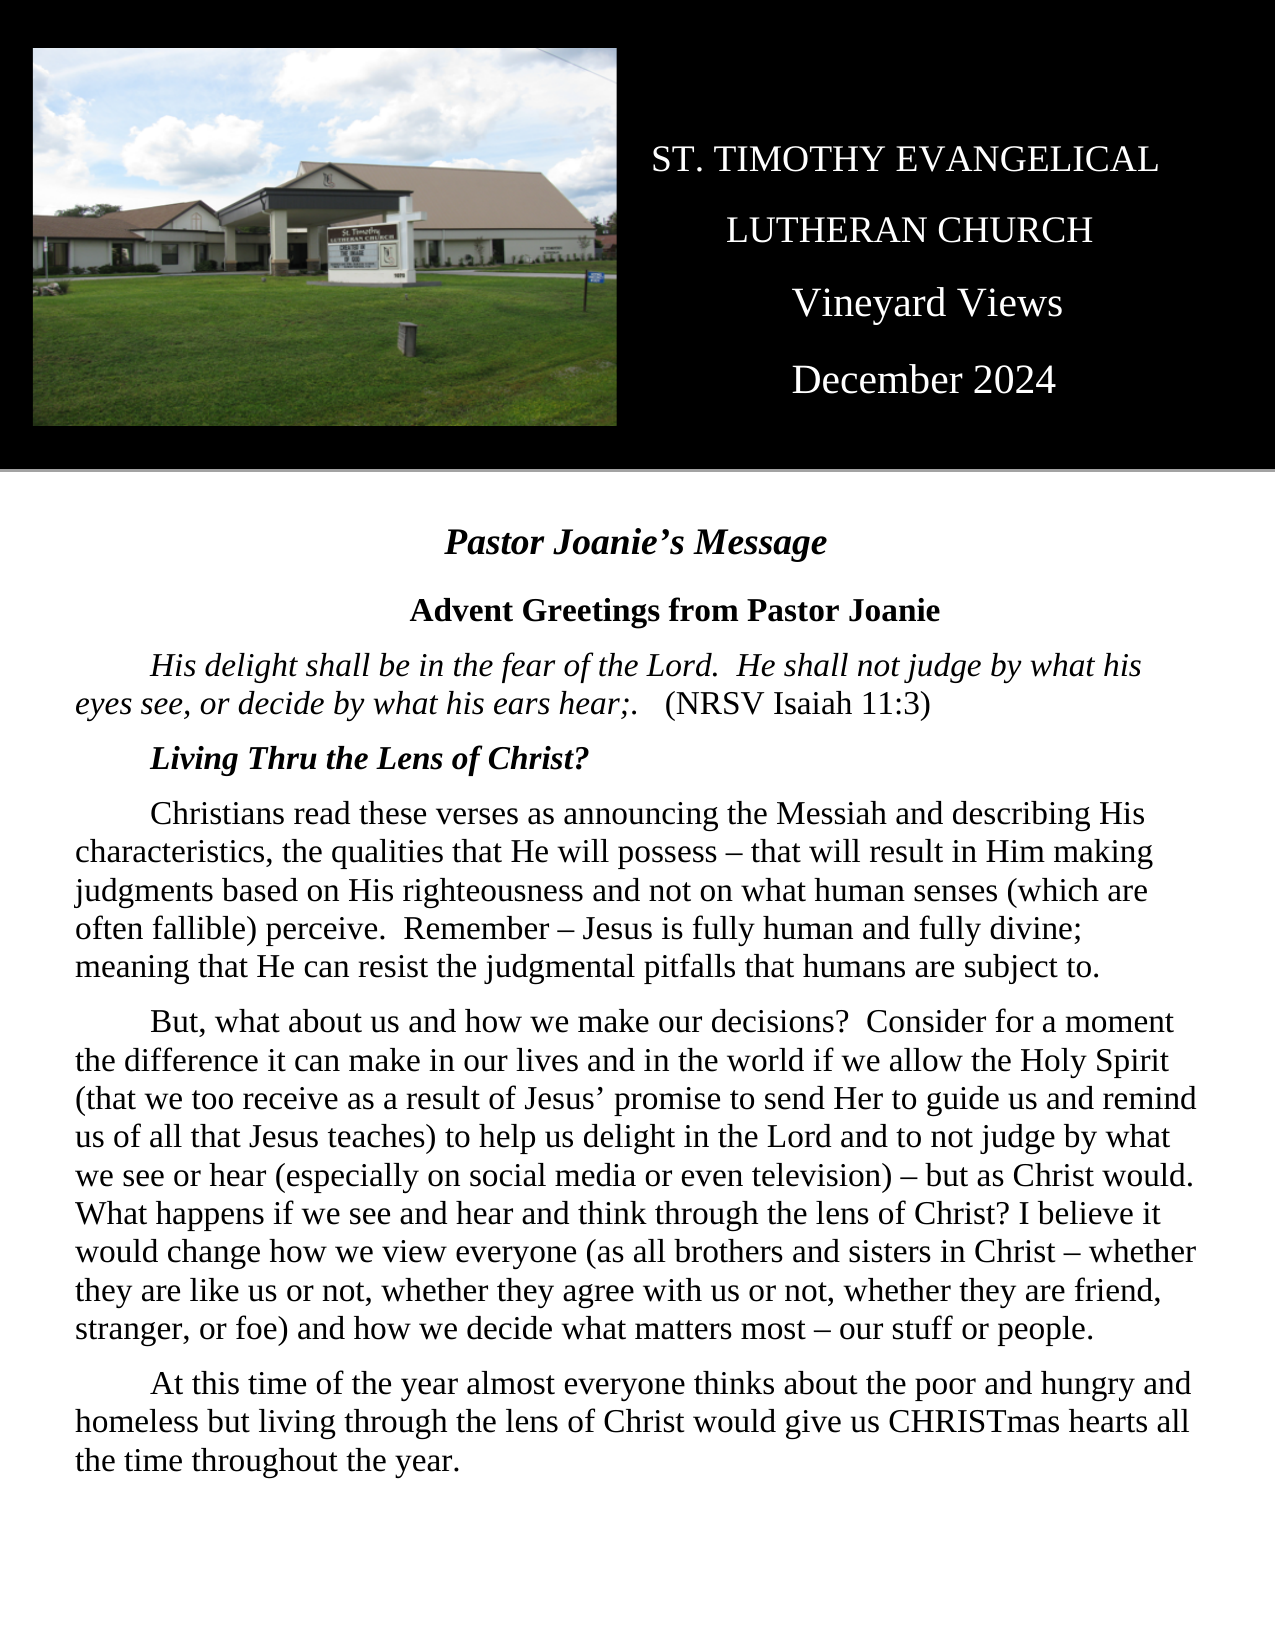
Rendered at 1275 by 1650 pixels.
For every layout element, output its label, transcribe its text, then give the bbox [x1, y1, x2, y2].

text At this time of the year almost everyone thinks about the poor and hungry and homeless but living through the lens of Christ would give us CHRISTmas hearts all the time throughout the year. [75, 1363, 1200, 1478]
text Pastor Joanie’s Message [75, 519, 1200, 563]
text Living Thru the Lens of Christ? [75, 738, 1200, 777]
picture [32, 48, 617, 426]
text Advent Greetings from Pastor Joanie [75, 590, 1200, 628]
text Christians read these verses as announcing the Messiah and describing His characteristics, the qualities that He will possess – that will result in Him making judgments based on His righteousness and not on what human senses (which are often fallible) perceive. Remember – Jesus is fully human and fully divine; meaning that He can resist the judgmental pitfalls that humans are subject to. [75, 793, 1200, 985]
text His delight shall be in the fear of the Lord. He shall not judge by what his eyes see, or decide by what his ears hear;. (NRSV Isaiah 11:3) [75, 645, 1200, 722]
text But, what about us and how we make our decisions? Consider for a moment the difference it can make in our lives and in the world if we allow the Holy Spirit (that we too receive as a result of Jesus’ promise to send Her to guide us and remind us of all that Jesus teaches) to help us delight in the Lord and to not judge by what we see or hear (especially on social media or even television) – but as Christ would. What happens if we see and hear and think through the lens of Christ? I believe it would change how we view everyone (as all brothers and sisters in Christ – whether they are like us or not, whether they agree with us or not, whether they are friend, stranger, or foe) and how we decide what matters most – our stuff or people. [75, 1002, 1200, 1347]
